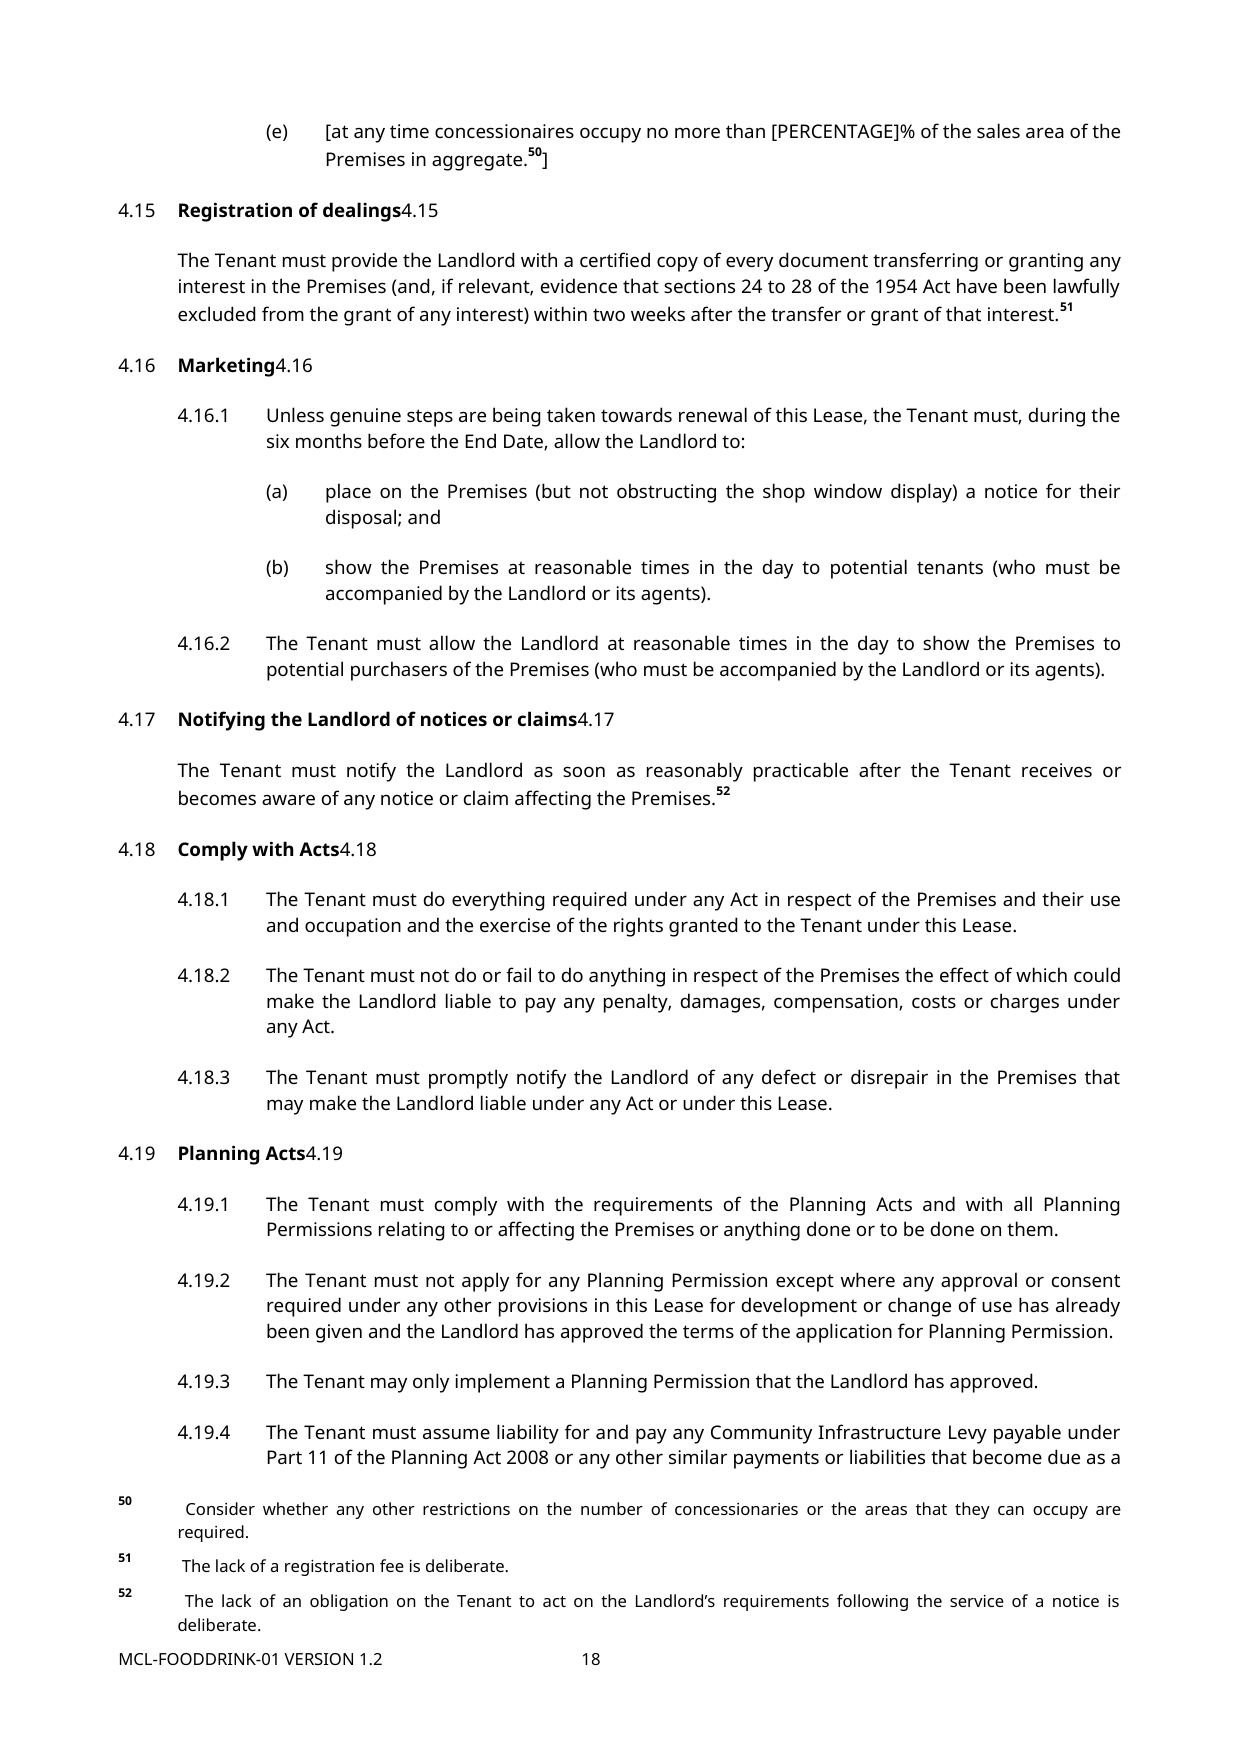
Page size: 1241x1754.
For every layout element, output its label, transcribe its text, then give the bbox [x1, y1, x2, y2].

text The Tenant may only implement a Planning Permission that the Landlord has approved. [177, 1368, 1122, 1394]
text The Tenant must promptly notify the Landlord of any defect or disrepair in the Premises that may make the Landlord liable under any Act or under this Lease. [177, 1064, 1122, 1115]
text The Tenant must provide the Landlord with a certified copy of every document transferring or granting any interest in the Premises (and, if relevant, evidence that sections 24 to 28 of the 1954 Act have been lawfully excluded from the grant of any interest) within two weeks after the transfer or grant of that interest. [177, 248, 1122, 327]
text The Tenant must notify the Landlord as soon as reasonably practicable after the Tenant receives or becomes aware of any notice or claim affecting the Premises. [177, 757, 1122, 811]
text show the Premises at reasonable times in the day to potential tenants (who must be accompanied by the Landlord or its agents). [266, 555, 1122, 606]
text The Tenant must do everything required under any Act in respect of the Premises and their use and occupation and the exercise of the rights granted to the Tenant under this Lease. [177, 887, 1122, 938]
text The Tenant must not do or fail to do anything in respect of the Premises the effect of which could make the Landlord liable to pay any penalty, damages, compensation, costs or charges under any Act. [177, 963, 1122, 1039]
text Unless genuine steps are being taken towards renewal of this Lease, the Tenant must, during the six months before the End Date, allow the Landlord to: [177, 403, 1122, 454]
text place on the Premises (but not obstructing the shop window display) a notice for their disposal; and [266, 479, 1122, 530]
text [at any time concessionaires occupy no more than [PERCENTAGE]% of the sales area of the Premises in aggregate.] [266, 118, 1122, 172]
text The Tenant must allow the Landlord at reasonable times in the day to show the Premises to potential purchasers of the Premises (who must be accompanied by the Landlord or its agents). [177, 631, 1122, 682]
text The Tenant must comply with the requirements of the Planning Acts and with all Planning Permissions relating to or affecting the Premises or anything done or to be done on them. [177, 1191, 1122, 1242]
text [177, 1419, 1122, 1470]
text The Tenant must not apply for any Planning Permission except where any approval or consent required under any other provisions in this Lease for development or change of use has already been given and the Landlord has approved the terms of the application for Planning Permission. [177, 1267, 1122, 1343]
